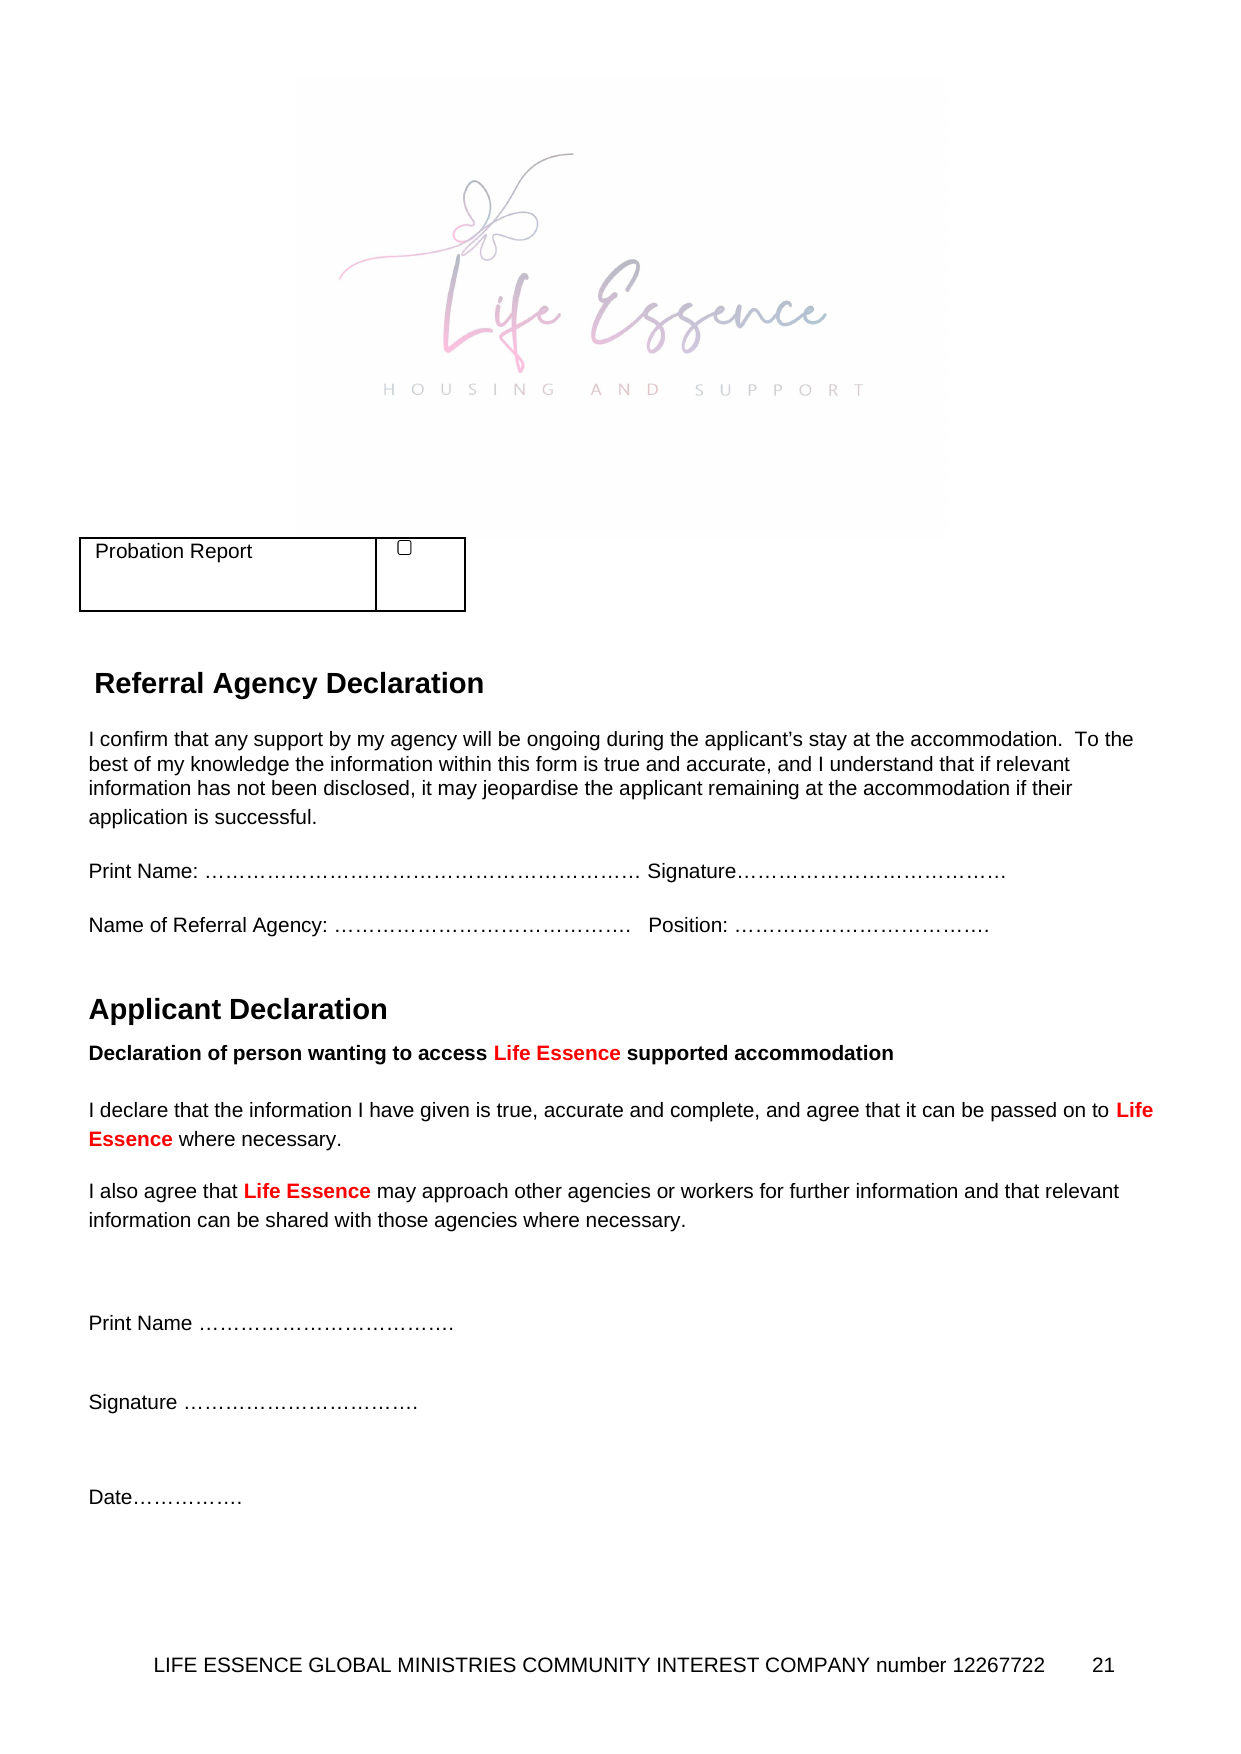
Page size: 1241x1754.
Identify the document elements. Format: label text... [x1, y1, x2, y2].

text Declaration of person wanting to access Life Essence supported accommodation [88, 1041, 1170, 1065]
text Date……………. [88, 1485, 1154, 1509]
text I declare that the information I have given is true, accurate and complete, and agree that it can be passed on to Life Essence where necessary. [88, 1098, 1154, 1151]
subtitle Referral Agency Declaration [88, 666, 1221, 700]
table_cell Probation Report [81, 539, 375, 610]
text I also agree that Life Essence may approach other agencies or workers for further information and that relevant information can be shared with those agencies where necessary. [88, 1179, 1154, 1232]
text I confirm that any support by my agency will be ongoing during the applicant’s stay at the accommodation. To the best of my knowledge the information within this form is true and accurate, and I understand that if relevant information has not been disclosed, it may jeopardise the applicant remaining at the accommodation if their application is successful. [88, 727, 1154, 830]
picture [297, 75, 950, 538]
text Print Name ………………………………. [88, 1311, 1154, 1334]
text Name of Referral Agency: ……………………………………. Position: ………………………………. [88, 912, 1154, 936]
text Signature ……………………………. [88, 1390, 1154, 1414]
picture [396, 539, 412, 555]
table_cell [377, 539, 464, 610]
text Print Name: ……………………………………………………… Signature………………………………… [88, 859, 1154, 883]
subtitle Applicant Declaration [88, 992, 1221, 1026]
